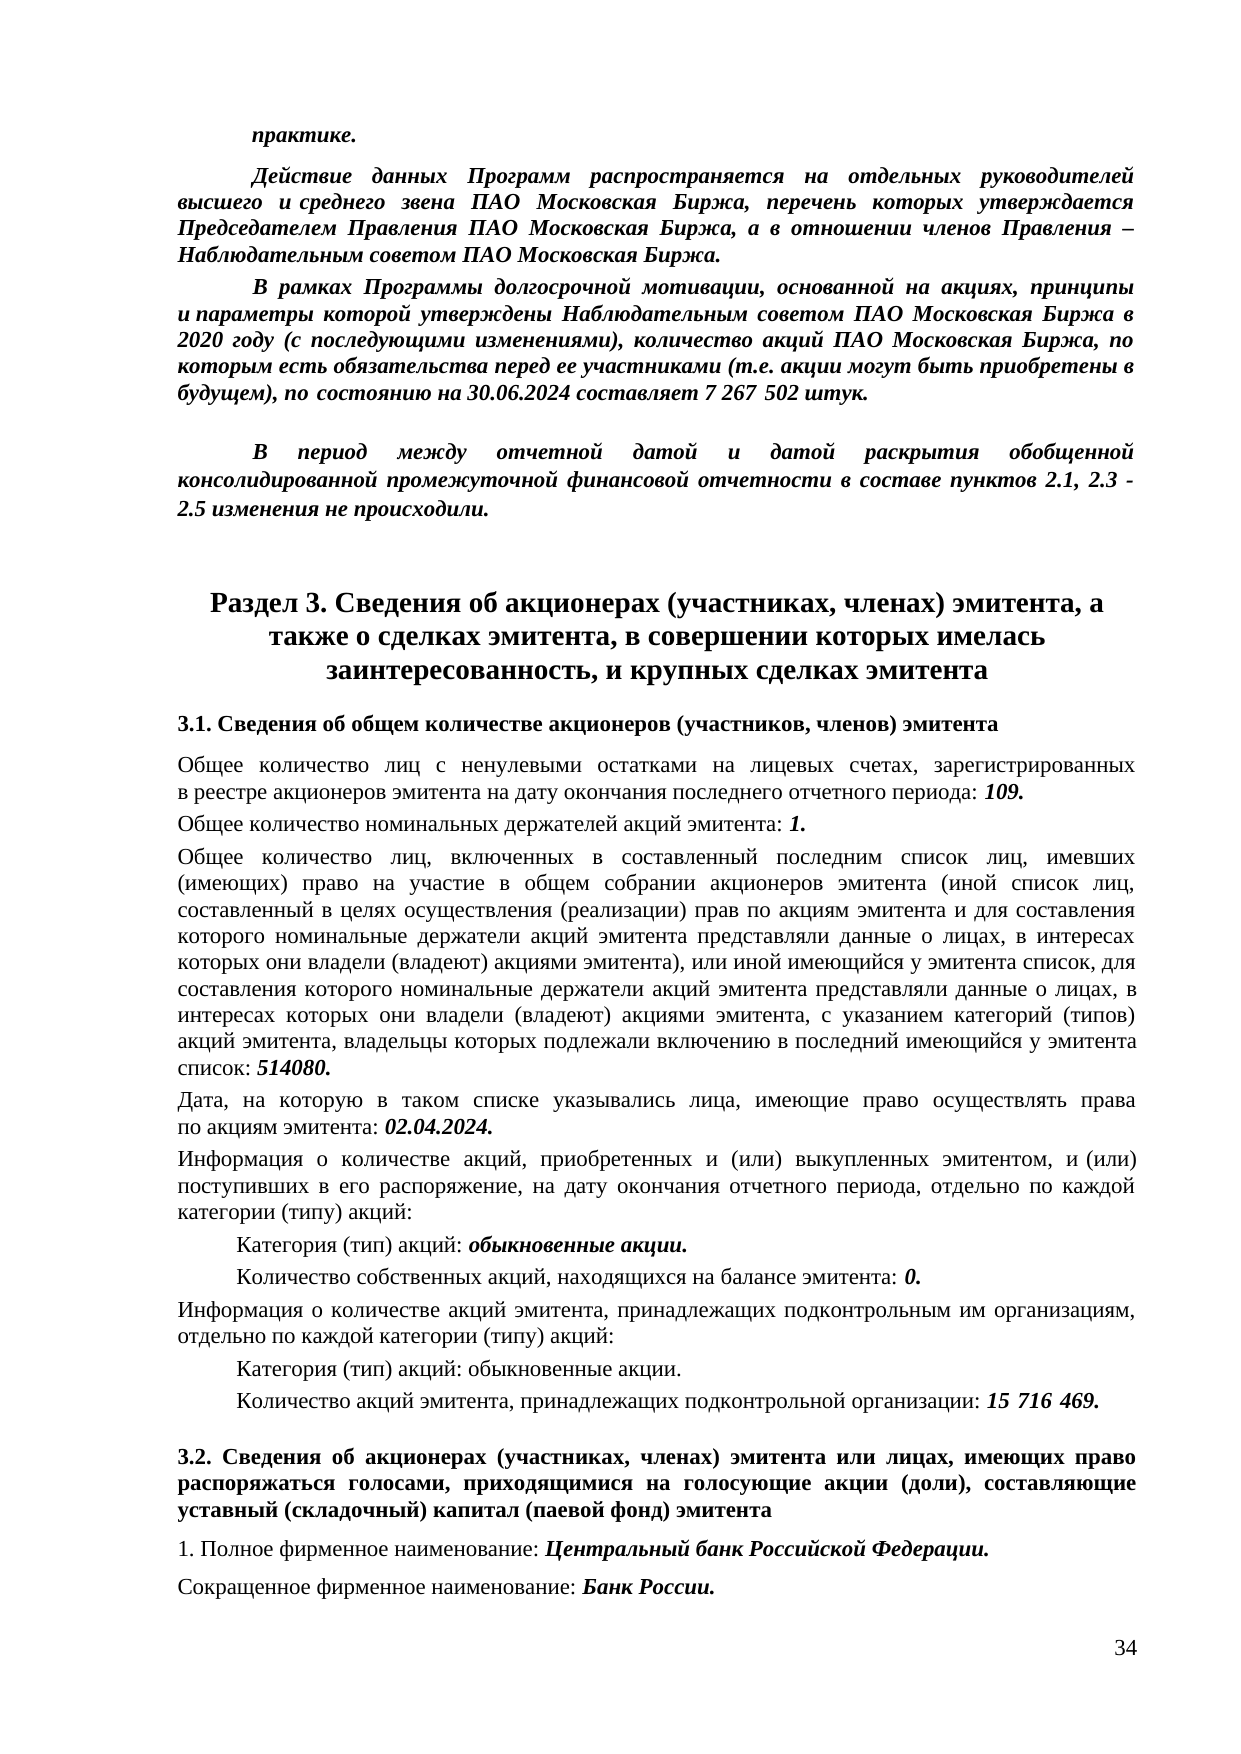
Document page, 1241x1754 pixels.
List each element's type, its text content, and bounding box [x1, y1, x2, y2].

text Общее количество лиц с ненулевыми остатками на лицевых счетах, зарегистрированных в реестре акционеров эмитента на дату окончания последнего отчетного периода: 109. [177, 751, 1137, 804]
text 1. Полное фирменное наименование: Центральный банк Российской Федерации. [177, 1534, 1137, 1561]
text Общее количество номинальных держателей акций эмитента: 1. [177, 810, 1137, 837]
text В рамках Программы долгосрочной мотивации, основанной на акциях, принципы и параметры которой утверждены Наблюдательным советом ПАО Московская Биржа в 2020 году (с последующими изменениями), количество акций ПАО Московская Биржа, по которым есть обязательства перед ее участниками (т.е. акции могут быть приобретены в будущем), по состоянию на 30.06.2024 составляет 7 267 502 штук. [177, 273, 1137, 405]
text Количество акций эмитента, принадлежащих подконтрольной организации: 15 716 469. [236, 1387, 1137, 1414]
text Раздел 3. Сведения об акционерах (участниках, членах) эмитента, а также о сделках эмитента, в совершении которых имелась заинтересованность, и крупных сделках эмитента [177, 585, 1137, 686]
text Категория (тип) акций: обыкновенные акции. [236, 1355, 1137, 1381]
text Количество собственных акций, находящихся на балансе эмитента: 0. [236, 1263, 1137, 1290]
text Информация о количестве акций эмитента, принадлежащих подконтрольным им организациям, отдельно по каждой категории (типу) акций: [177, 1296, 1137, 1349]
text Информация о количестве акций, приобретенных и (или) выкупленных эмитентом, и (или) поступивших в его распоряжение, на дату окончания отчетного периода, отдельно по каждой категории (типу) акций: [177, 1145, 1137, 1224]
text 3.2. Сведения об акционерах (участниках, членах) эмитента или лицах, имеющих право распоряжаться голосами, приходящимися на голосующие акции (доли), составляющие уставный (складочный) капитал (паевой фонд) эмитента [177, 1443, 1137, 1522]
text Категория (тип) акций: обыкновенные акции. [236, 1231, 1137, 1257]
text 3.1. Сведения об общем количестве акционеров (участников, членов) эмитента [177, 711, 1137, 737]
text Дата, на которую в таком списке указывались лица, имеющие право осуществлять права по акциям эмитента: 02.04.2024. [177, 1086, 1137, 1139]
text Общее количество лиц, включенных в составленный последним список лиц, имевших (имеющих) право на участие в общем собрании акционеров эмитента (иной список лиц, составленный в целях осуществления (реализации) прав по акциям эмитента и для составления которого номинальные держатели акций эмитента представляли данные о лицах, в интересах которых они владели (владеют) акциями эмитента), или иной имеющийся у эмитента список, для составления которого номинальные держатели акций эмитента представляли данные о лицах, в интересах которых они владели (владеют) акциями эмитента, с указанием категорий (типов) акций эмитента, владельцы которых подлежали включению в последний имеющийся у эмитента список: 514080. [177, 843, 1137, 1080]
text Сокращенное фирменное наименование: Банк России. [177, 1573, 1137, 1600]
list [214, 121, 1137, 147]
text Действие данных Программ распространяется на отдельных руководителей высшего и среднего звена ПАО Московская Биржа, перечень которых утверждается Председателем Правления ПАО Московская Биржа, а в отношении членов Правления – Наблюдательным советом ПАО Московская Биржа. [177, 162, 1137, 267]
text В период между отчетной датой и датой раскрытия обобщенной консолидированной промежуточной финансовой отчетности в составе пунктов 2.1, 2.3 - 2.5 изменения не происходили. [177, 438, 1137, 521]
